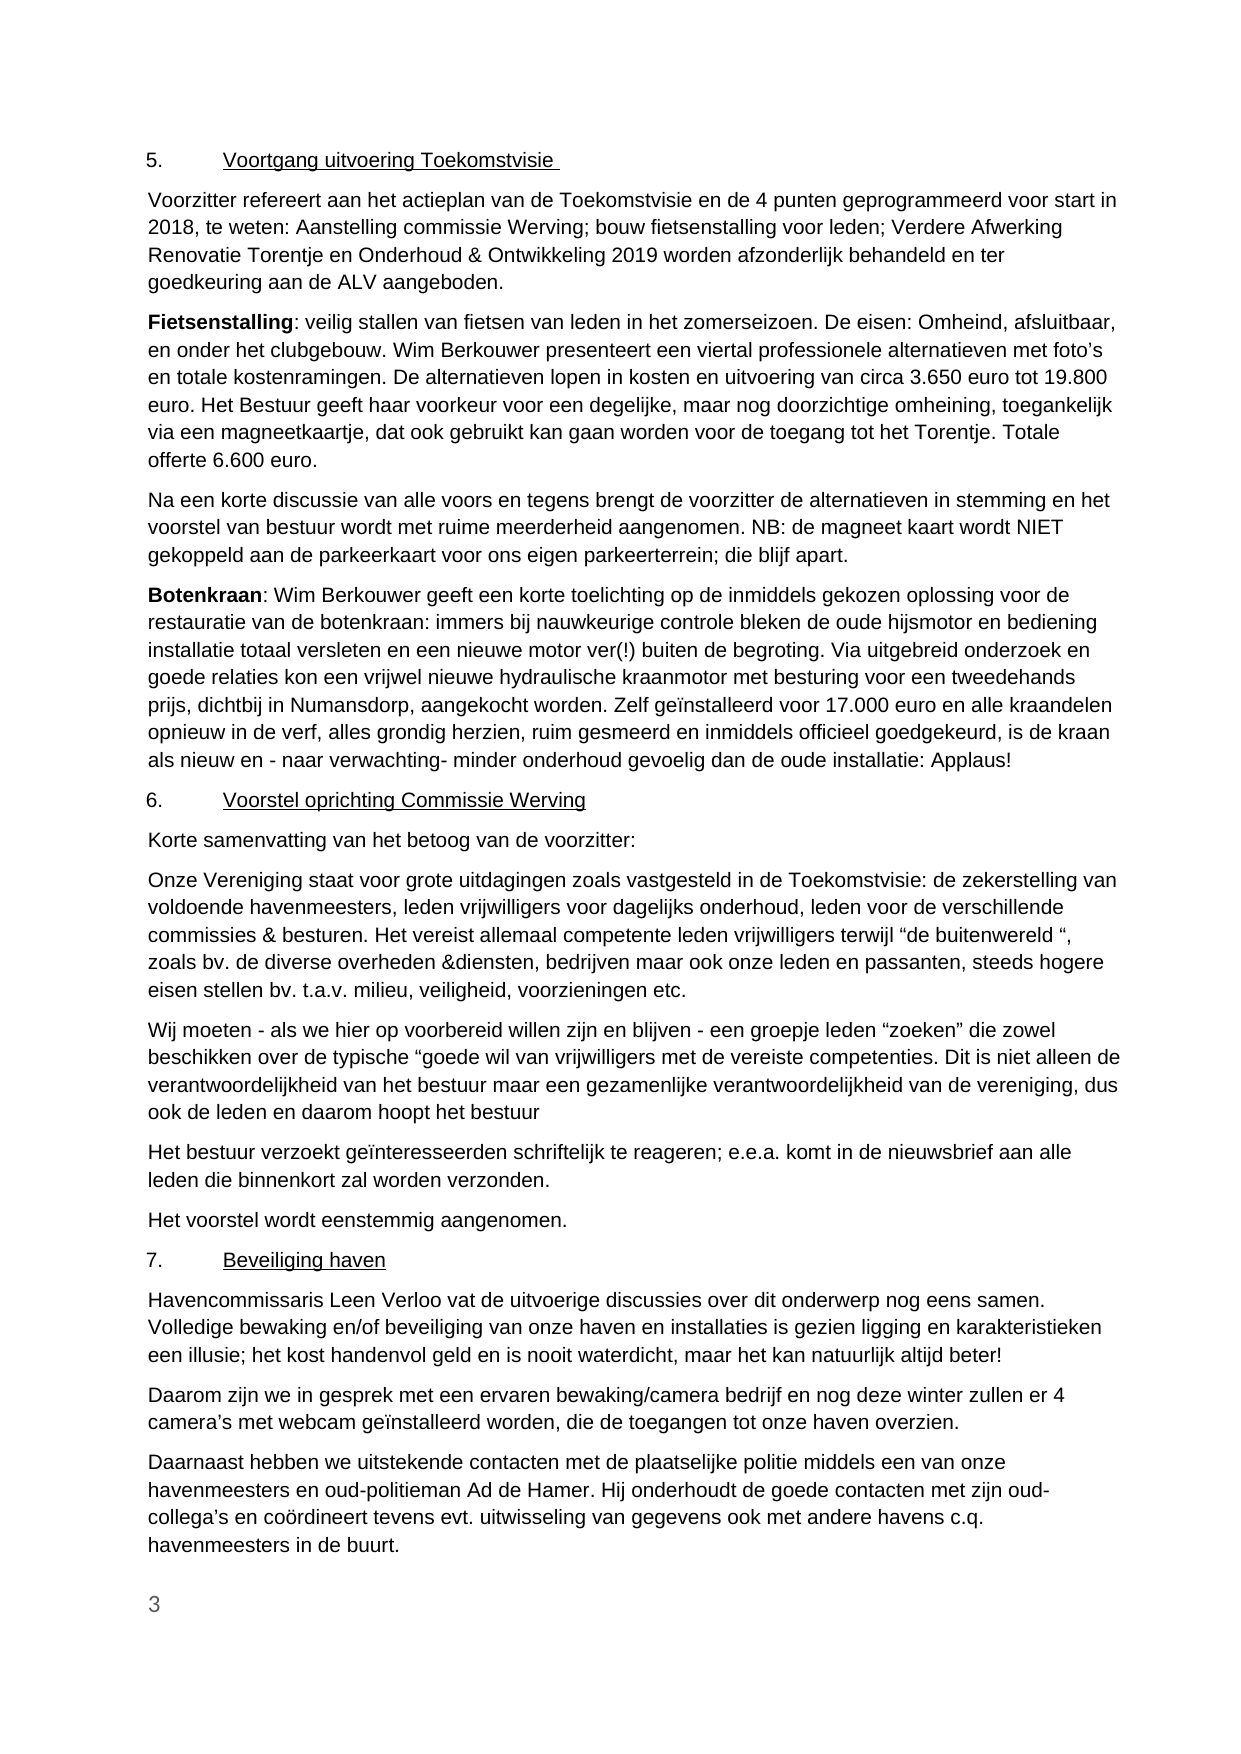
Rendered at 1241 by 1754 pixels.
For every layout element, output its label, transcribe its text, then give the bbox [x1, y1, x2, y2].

list Het bestuur verzoekt geïnteresseerden schriftelijk te reageren; e.e.a. komt in de nieuwsbrief aan alle leden die binnenkort zal worden verzonden. [148, 1140, 1122, 1192]
list Voorzitter refereert aan het actieplan van de Toekomstvisie en de 4 punten geprogrammeerd voor start in 2018, te weten: Aanstelling commissie Werving; bouw fietsenstalling voor leden; Verdere Afwerking Renovatie Torentje en Onderhoud & Ontwikkeling 2019 worden afzonderlijk behandeld en ter goedkeuring aan de ALV aangeboden. [148, 188, 1122, 294]
list Na een korte discussie van alle voors en tegens brengt de voorzitter de alternatieven in stemming en het voorstel van bestuur wordt met ruime meerderheid aangenomen. NB: de magneet kaart wordt NIET gekoppeld aan de parkeerkaart voor ons eigen parkeerterrein; die blijf apart. [148, 488, 1122, 567]
list Daarnaast hebben we uitstekende contacten met de plaatselijke politie middels een van onze havenmeesters en oud-politieman Ad de Hamer. Hij onderhoudt de goede contacten met zijn oud-collega’s en coördineert tevens evt. uitwisseling van gegevens ook met andere havens c.q. havenmeesters in de buurt. [148, 1450, 1122, 1557]
list Onze Vereniging staat voor grote uitdagingen zoals vastgesteld in de Toekomstvisie: de zekerstelling van voldoende havenmeesters, leden vrijwilligers voor dagelijks onderhoud, leden voor de verschillende commissies & besturen. Het vereist allemaal competente leden vrijwilligers terwijl “de buitenwereld “, zoals bv. de diverse overheden &diensten, bedrijven maar ook onze leden en passanten, steeds hogere eisen stellen bv. t.a.v. milieu, veiligheid, voorzieningen etc. [148, 868, 1122, 1002]
list Korte samenvatting van het betoog van de voorzitter: [148, 828, 1122, 852]
list Botenkraan: Wim Berkouwer geeft een korte toelichting op de inmiddels gekozen oplossing voor de restauratie van de botenkraan: immers bij nauwkeurige controle bleken de oude hijsmotor en bediening installatie totaal versleten en een nieuwe motor ver(!) buiten de begroting. Via uitgebreid onderzoek en goede relaties kon een vrijwel nieuwe hydraulische kraanmotor met besturing voor een tweedehands prijs, dichtbij in Numansdorp, aangekocht worden. Zelf geïnstalleerd voor 17.000 euro en alle kraandelen opnieuw in de verf, alles grondig herzien, ruim gesmeerd en inmiddels officieel goedgekeurd, is de kraan als nieuw en - naar verwachting- minder onderhoud gevoelig dan de oude installatie: Applaus! [148, 583, 1122, 772]
list Fietsenstalling: veilig stallen van fietsen van leden in het zomerseizoen. De eisen: Omheind, afsluitbaar, en onder het clubgebouw. Wim Berkouwer presenteert een viertal professionele alternatieven met foto’s en totale kostenramingen. De alternatieven lopen in kosten en uitvoering van circa 3.650 euro tot 19.800 euro. Het Bestuur geeft haar voorkeur voor een degelijke, maar nog doorzichtige omheining, toegankelijk via een magneetkaartje, dat ook gebruikt kan gaan worden voor de toegang tot het Torentje. Totale offerte 6.600 euro. [148, 310, 1122, 472]
list Daarom zijn we in gesprek met een ervaren bewaking/camera bedrijf en nog deze winter zullen er 4 camera’s met webcam geïnstalleerd worden, die de toegangen tot onze haven overzien. [148, 1383, 1122, 1434]
list Voorstel oprichting Commissie Werving [146, 788, 1122, 812]
list Havencommissaris Leen Verloo vat de uitvoerige discussies over dit onderwerp nog eens samen. Volledige bewaking en/of beveiliging van onze haven en installaties is gezien ligging en karakteristieken een illusie; het kost handenvol geld en is nooit waterdicht, maar het kan natuurlijk altijd beter! [148, 1288, 1122, 1367]
list Voortgang uitvoering Toekomstvisie [146, 148, 1122, 172]
list Het voorstel wordt eenstemmig aangenomen. [148, 1208, 1122, 1232]
list Beveiliging haven [146, 1248, 1122, 1272]
list Wij moeten - als we hier op voorbereid willen zijn en blijven - een groepje leden “zoeken” die zowel beschikken over de typische “goede wil van vrijwilligers met de vereiste competenties. Dit is niet alleen de verantwoordelijkheid van het bestuur maar een gezamenlijke verantwoordelijkheid van de vereniging, dus ook de leden en daarom hoopt het bestuur [148, 1018, 1122, 1124]
